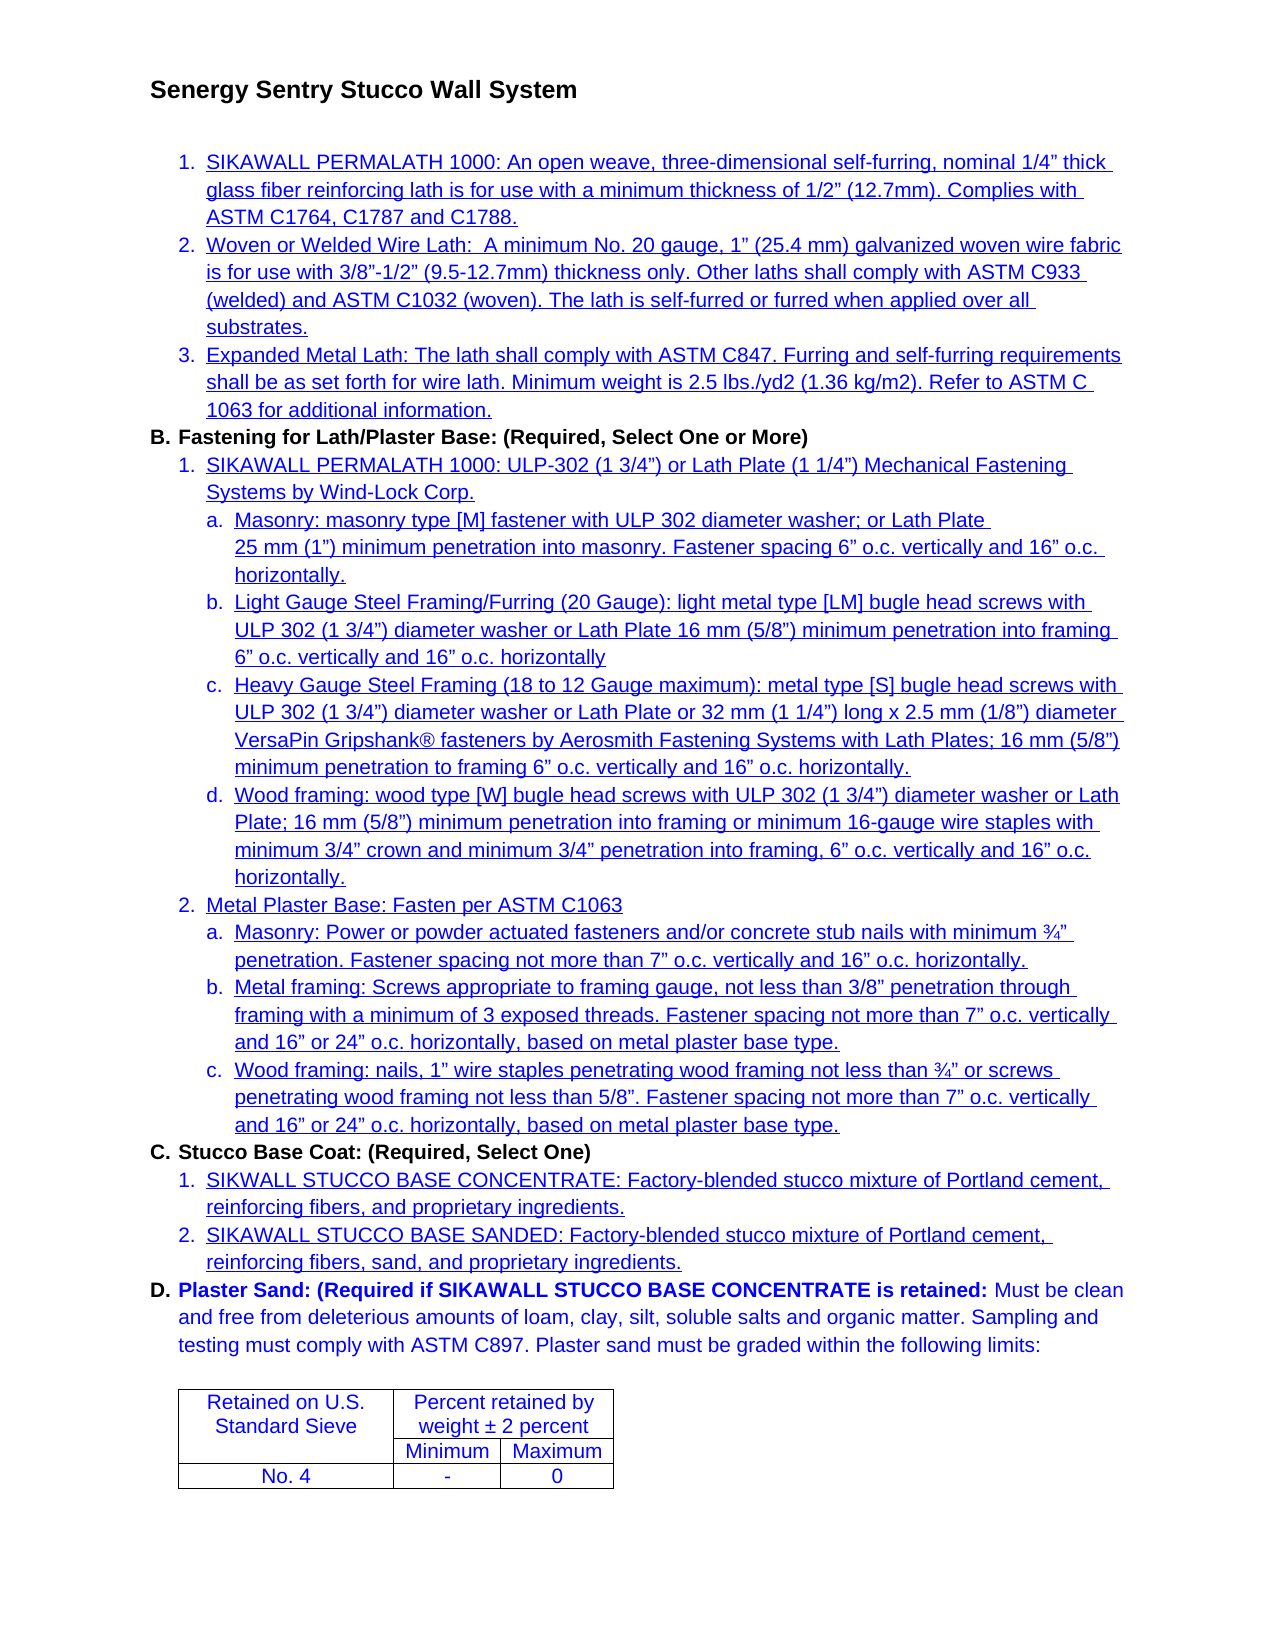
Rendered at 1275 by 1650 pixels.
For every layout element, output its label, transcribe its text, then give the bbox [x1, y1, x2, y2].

table_cell - [394, 1464, 500, 1488]
list Metal Plaster Base: Fasten per ASTM C1063 [178, 892, 1125, 916]
list Expanded Metal Lath: The lath shall comply with ASTM C847. Furring and self-furring requirements shall be as set forth for wire lath. Minimum weight is 2.5 lbs./yd2 (1.36 kg/m2). Refer to ASTM C 1063 for additional information. [178, 342, 1125, 421]
text 25 mm (1”) minimum penetration into masonry. Fastener spacing 6” o.c. vertically and 16” o.c. horizontally. [234, 535, 1125, 586]
list Fastening for Lath/Plaster Base: (Required, Select One or More) [150, 425, 1125, 449]
list Woven or Welded Wire Lath: A minimum No. 20 gauge, 1” (25.4 mm) galvanized woven wire fabric is for use with 3/8”-1/2” (9.5-12.7mm) thickness only. Other laths shall comply with ASTM C933 (welded) and ASTM C1032 (woven). The lath is self-furred or furred when applied over all substrates. [178, 232, 1125, 339]
list Plaster Sand: (Required if SIKAWALL STUCCO BASE CONCENTRATE is retained: Must be clean and free from deleterious amounts of loam, clay, silt, soluble salts and organic matter. Sampling and testing must comply with ASTM C897. Plaster sand must be graded within the following limits: [150, 1277, 1125, 1356]
list SIKAWALL PERMALATH 1000: ULP-302 (1 3/4”) or Lath Plate (1 1/4”) Mechanical Fastening Systems by Wind-Lock Corp. [178, 452, 1125, 504]
table_cell 0 [501, 1464, 613, 1488]
list Metal framing: Screws appropriate to framing gauge, not less than 3/8” penetration through framing with a minimum of 3 exposed threads. Fastener spacing not more than 7” o.c. vertically and 16” or 24” o.c. horizontally, based on metal plaster base type. [206, 975, 1125, 1054]
list SIKWALL STUCCO BASE CONCENTRATE: Factory-blended stucco mixture of Portland cement, reinforcing fibers, and proprietary ingredients. [178, 1167, 1125, 1219]
text horizontally. [234, 865, 1125, 889]
list Wood framing: nails, 1” wire staples penetrating wood framing not less than ¾” or screws penetrating wood framing not less than 5/8”. Fastener spacing not more than 7” o.c. vertically and 16” or 24” o.c. horizontally, based on metal plaster base type. [206, 1057, 1125, 1136]
list SIKAWALL PERMALATH 1000: An open weave, three-dimensional self-furring, nominal 1/4” thick glass fiber reinforcing lath is for use with a minimum thickness of 1/2” (12.7mm). Complies with ASTM C1764, C1787 and C1788. [178, 150, 1125, 229]
table_cell Maximum [501, 1439, 613, 1463]
list Heavy Gauge Steel Framing (18 to 12 Gauge maximum): metal type [S] bugle head screws with ULP 302 (1 3/4”) diameter washer or Lath Plate or 32 mm (1 1/4”) long x 2.5 mm (1/8”) diameter VersaPin Gripshank® fasteners by Aerosmith Fastening Systems with Lath Plates; 16 mm (5/8”) minimum penetration to framing 6” o.c. vertically and 16” o.c. horizontally. [206, 672, 1125, 779]
list SIKAWALL STUCCO BASE SANDED: Factory-blended stucco mixture of Portland cement, reinforcing fibers, sand, and proprietary ingredients. [178, 1222, 1125, 1274]
list Stucco Base Coat: (Required, Select One) [150, 1140, 1125, 1164]
table_header Retained on U.S. Standard Sieve [179, 1390, 393, 1463]
list Wood framing: wood type [W] bugle head screws with ULP 302 (1 3/4”) diameter washer or Lath Plate; 16 mm (5/8”) minimum penetration into framing or minimum 16-gauge wire staples with minimum 3/4” crown and minimum 3/4” penetration into framing, 6” o.c. vertically and 16” o.c. [206, 782, 1125, 861]
list Masonry: Power or powder actuated fasteners and/or concrete stub nails with minimum ¾” penetration. Fastener spacing not more than 7” o.c. vertically and 16” o.c. horizontally. [206, 920, 1125, 971]
list Light Gauge Steel Framing/Furring (20 Gauge): light metal type [LM] bugle head screws with ULP 302 (1 3/4”) diameter washer or Lath Plate 16 mm (5/8”) minimum penetration into framing 6” o.c. vertically and 16” o.c. horizontally [206, 590, 1125, 669]
list Masonry: masonry type [M] fastener with ULP 302 diameter washer; or Lath Plate [206, 507, 1125, 531]
table_cell No. 4 [179, 1464, 393, 1488]
table_cell Minimum [394, 1439, 500, 1463]
table_header Percent retained by weight ± 2 percent [394, 1390, 613, 1438]
